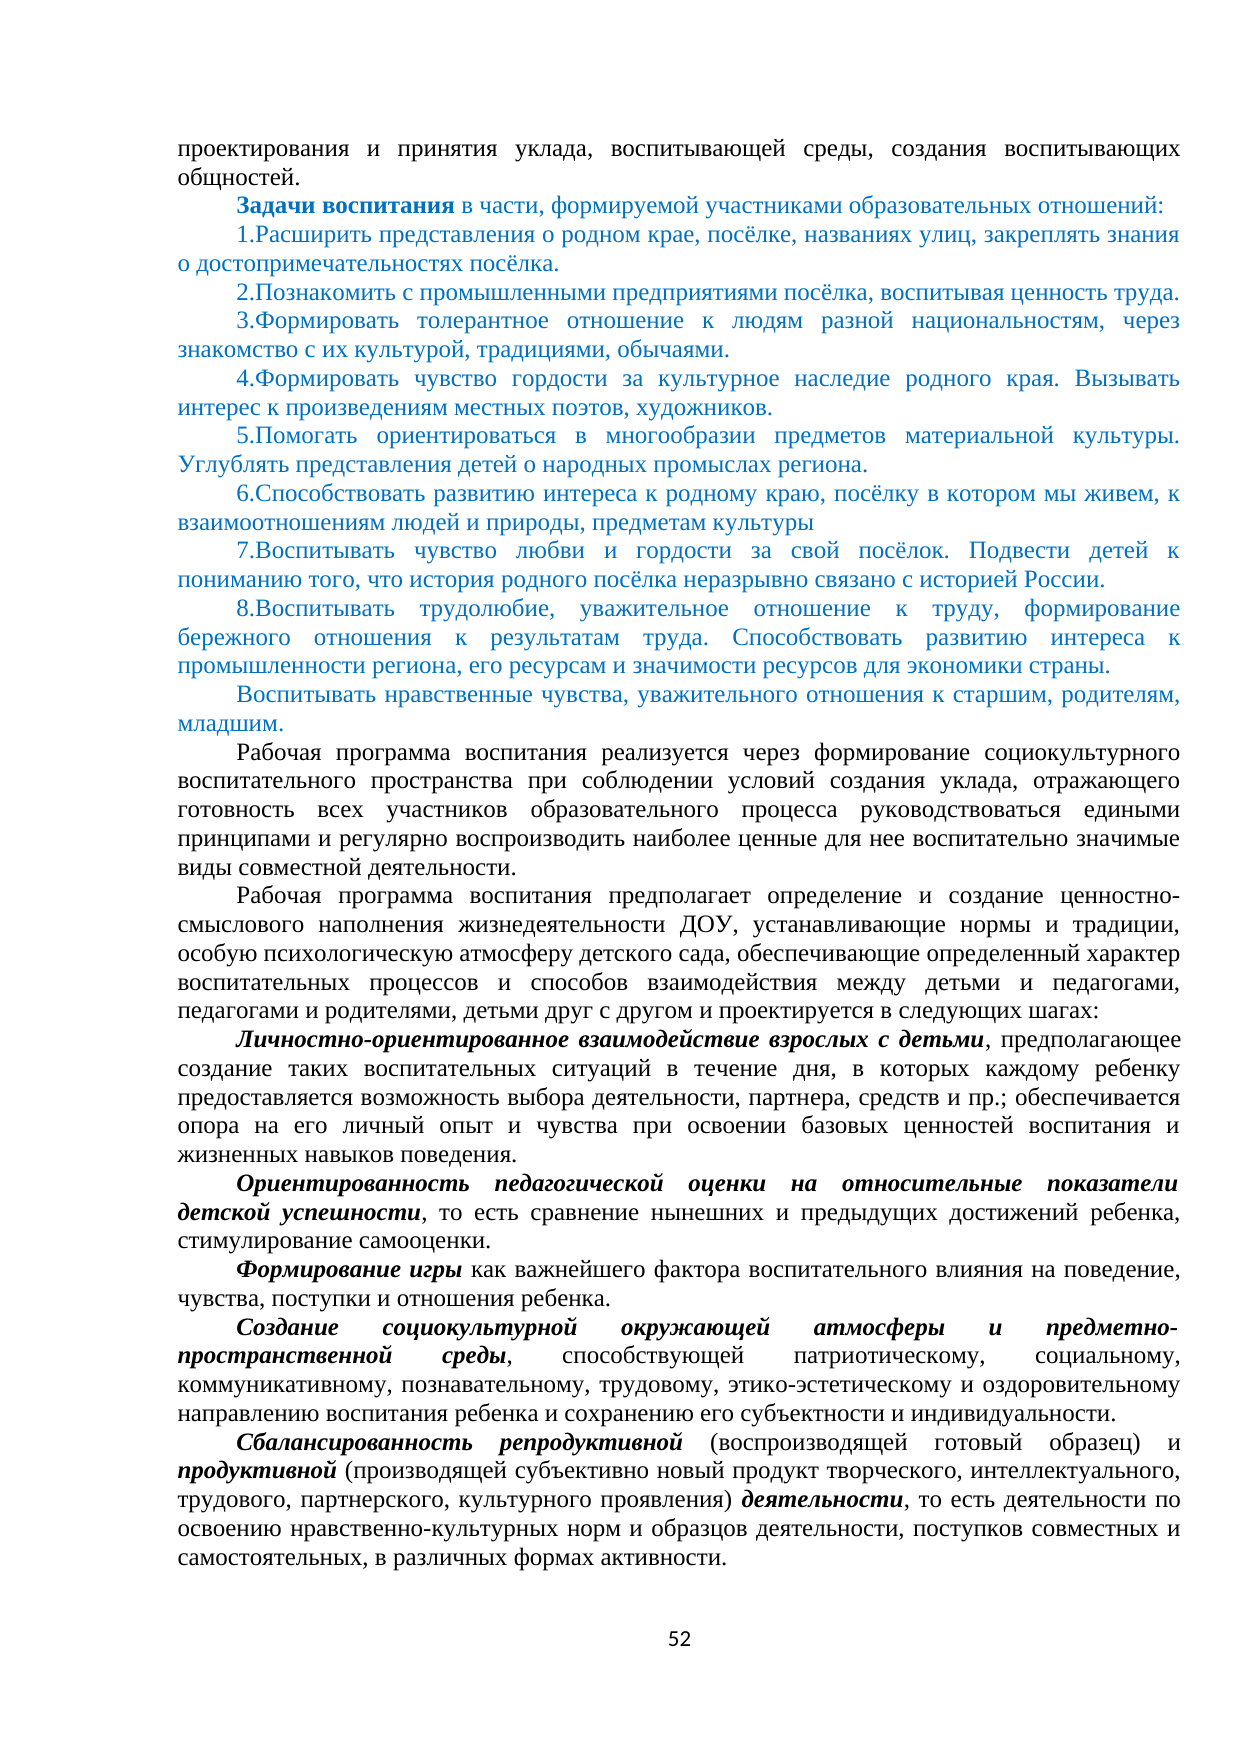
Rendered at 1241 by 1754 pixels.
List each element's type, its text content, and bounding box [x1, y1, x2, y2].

text 8.Воспитывать трудолюбие, уважительное отношение к труду, формирование бережного отношения к результатам труда. Способствовать развитию интереса к промышленности региона, его ресурсам и значимости ресурсов для экономики страны. [177, 593, 1181, 679]
text Создание социокультурной окружающей атмосферы и предметно-пространственной среды, способствующей патриотическому, социальному, коммуникативному, познавательному, трудовому, этико-эстетическому и оздоровительному направлению воспитания ребенка и сохранению его субъектности и индивидуальности. [177, 1312, 1181, 1427]
text 1.Расширить представления о родном крае, посёлке, названиях улиц, закреплять знания о достопримечательностях посёлка. [177, 219, 1181, 277]
text Ориентированность педагогической оценки на относительные показатели детской успешности, то есть сравнение нынешних и предыдущих достижений ребенка, стимулирование самооценки. [177, 1168, 1181, 1254]
text 5.Помогать ориентироваться в многообразии предметов материальной культуры. Углублять представления детей о народных промыслах региона. [177, 420, 1181, 478]
text 4.Формировать чувство гордости за культурное наследие родного края. Вызывать интерес к произведениям местных поэтов, художников. [177, 363, 1181, 420]
text Формирование игры как важнейшего фактора воспитательного влияния на поведение, чувства, поступки и отношения ребенка. [177, 1254, 1181, 1312]
text Рабочая программа воспитания предполагает определение и создание ценностно-смыслового наполнения жизнедеятельности ДОУ, устанавливающие нормы и традиции, особую психологическую атмосферу детского сада, обеспечивающие определенный характер воспитательных процессов и способов взаимодействия между детьми и педагогами, педагогами и родителями, детьми друг с другом и проектируется в следующих шагах: [177, 880, 1181, 1024]
text Воспитывать нравственные чувства, уважительного отношения к старшим, родителям, младшим. [177, 679, 1181, 737]
text Сбалансированность репродуктивной (воспроизводящей готовый образец) и продуктивной (производящей субъективно новый продукт творческого, интеллектуального, трудового, партнерского, культурного проявления) деятельности, то есть деятельности по освоению нравственно-культурных норм и образцов деятельности, поступков совместных и самостоятельных, в различных формах активности. [177, 1427, 1181, 1570]
text 3.Формировать толерантное отношение к людям разной национальностям, через знакомство с их культурой, традициями, обычаями. [177, 305, 1181, 363]
text 7.Воспитывать чувство любви и гордости за свой посёлок. Подвести детей к пониманию того, что история родного посёлка неразрывно связано с историей России. [177, 535, 1181, 593]
text Задачи воспитания в части, формируемой участниками образовательных отношений: [177, 190, 1181, 219]
text Личностно-ориентированное взаимодействие взрослых с детьми, предполагающее создание таких воспитательных ситуаций в течение дня, в которых каждому ребенку предоставляется возможность выбора деятельности, партнера, средств и пр.; обеспечивается опора на его личный опыт и чувства при освоении базовых ценностей воспитания и жизненных навыков поведения. [177, 1024, 1181, 1168]
text 2.Познакомить с промышленными предприятиями посёлка, воспитывая ценность труда. [177, 277, 1181, 305]
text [177, 133, 1181, 190]
text 6.Способствовать развитию интереса к родному краю, посёлку в котором мы живем, к взаимоотношениям людей и природы, предметам культуры [177, 478, 1181, 535]
text Рабочая программа воспитания реализуется через формирование социокультурного воспитательного пространства при соблюдении условий создания уклада, отражающего готовность всех участников образовательного процесса руководствоваться едиными принципами и регулярно воспроизводить наиболее ценные для нее воспитательно значимые виды совместной деятельности. [177, 737, 1181, 880]
